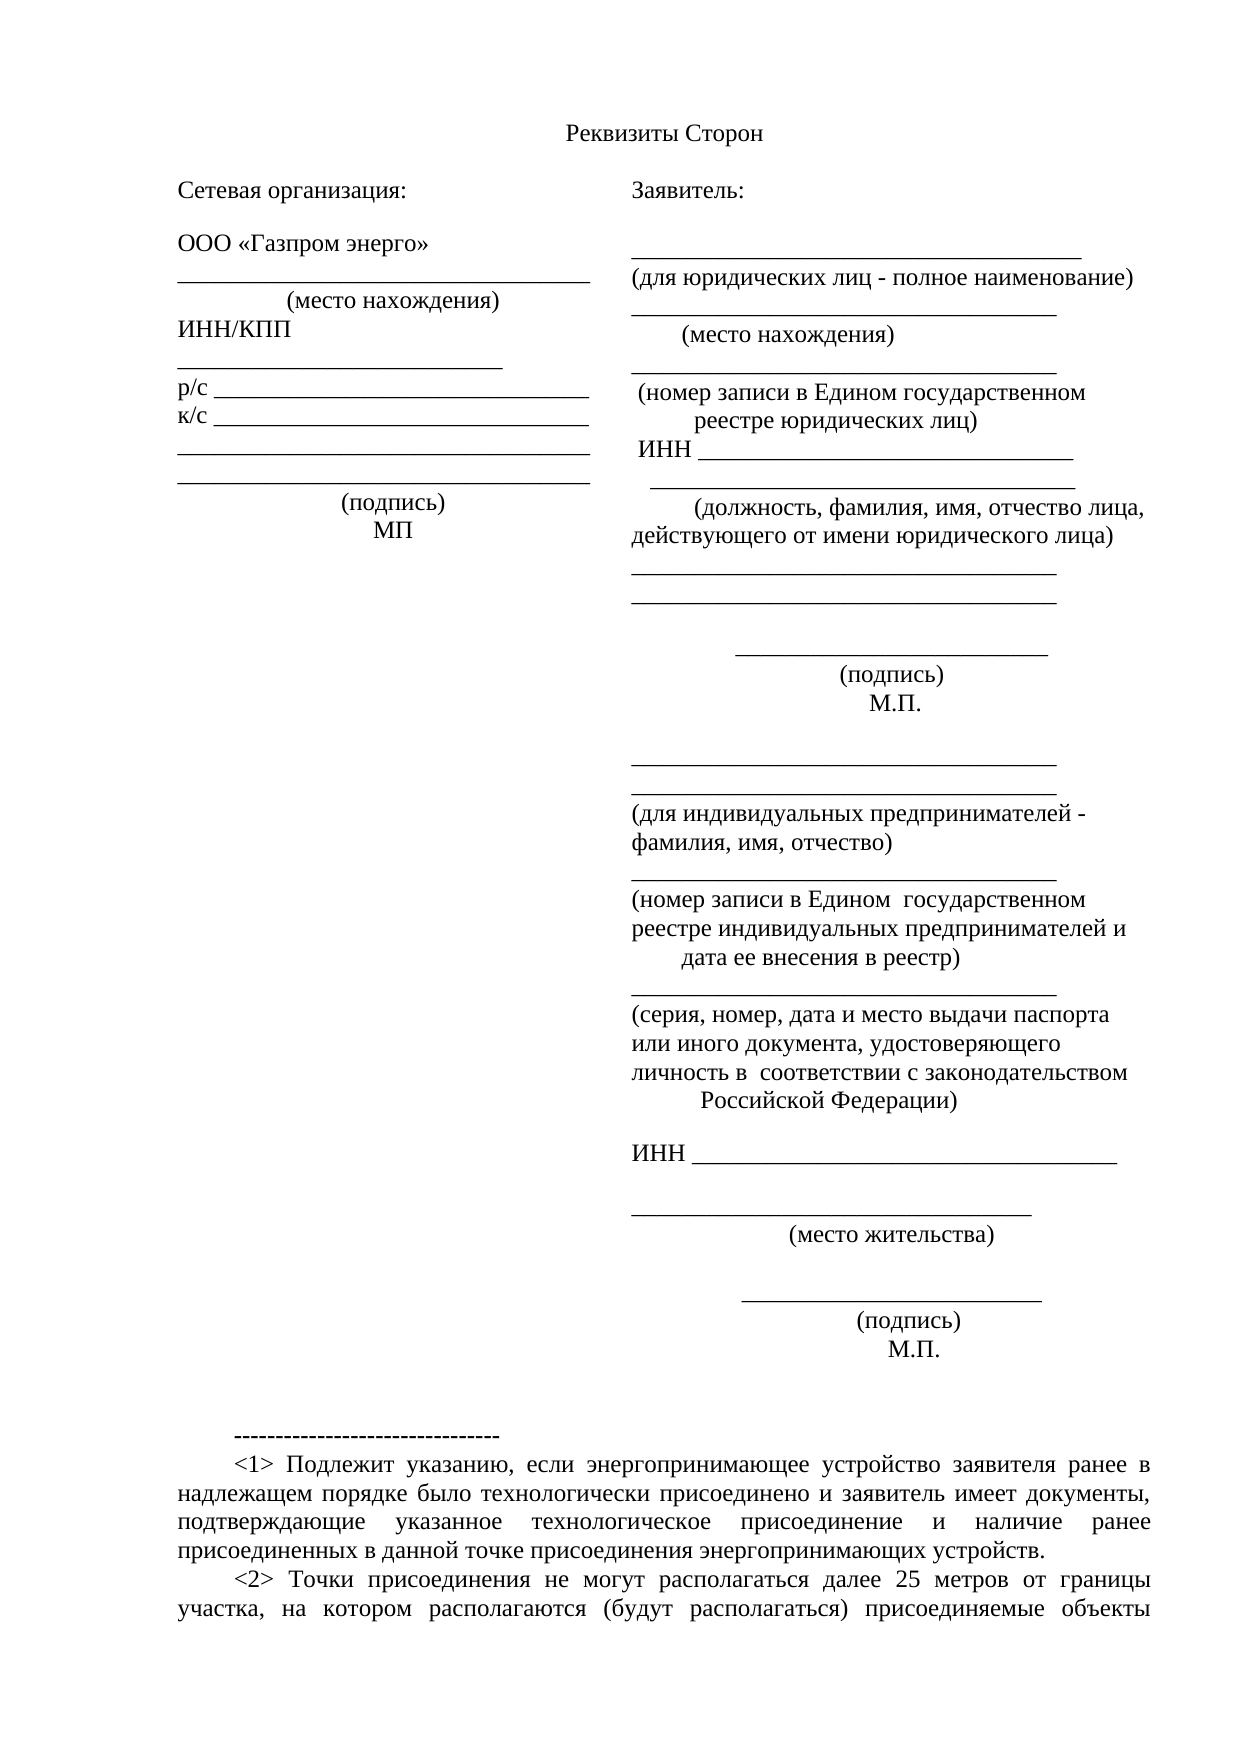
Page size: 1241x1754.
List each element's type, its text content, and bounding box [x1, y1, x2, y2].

table_header Заявитель: ____________________________________ (для юридических лиц - полное наименование) __________________________________ (место нахождения) __________________________________ (номер записи в Едином государственном реестре юридических лиц) ИНН ______________________________ __________________________________ (должность, фамилия, имя, отчество лица, действующего от имени юридического лица) __________________________________ __________________________________ _________________________ (подпись) М.П. __________________________________ __________________________________ (для индивидуальных предпринимателей - фамилия, имя, отчество) __________________________________ (номер записи в Едином государственном реестре индивидуальных предпринимателей и дата ее внесения в реестр) __________________________________ (серия, номер, дата и место выдачи паспорта или иного документа, удостоверяющего личность в соответствии с законодательством Российской Федерации) ИНН __________________________________ ________________________________ (место жительства) ________________________ (подпись) М.П. [620, 176, 1163, 1391]
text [177, 1564, 1152, 1621]
text Реквизиты Сторон [177, 118, 1152, 147]
text -------------------------------- [177, 1420, 1152, 1449]
text <1> Подлежит указанию, если энергопринимающее устройство заявителя ранее в надлежащем порядке было технологически присоединено и заявитель имеет документы, подтверждающие указанное технологическое присоединение и наличие ранее присоединенных в данной точке присоединения энергопринимающих устройств. [177, 1449, 1152, 1564]
table_header Сетевая организация: ООО «Газпром энерго» _________________________________ (место нахождения) ИНН/КПП __________________________ р/с ______________________________ к/с ______________________________ _________________________________ _________________________________ (подпись) МП [166, 176, 620, 1391]
